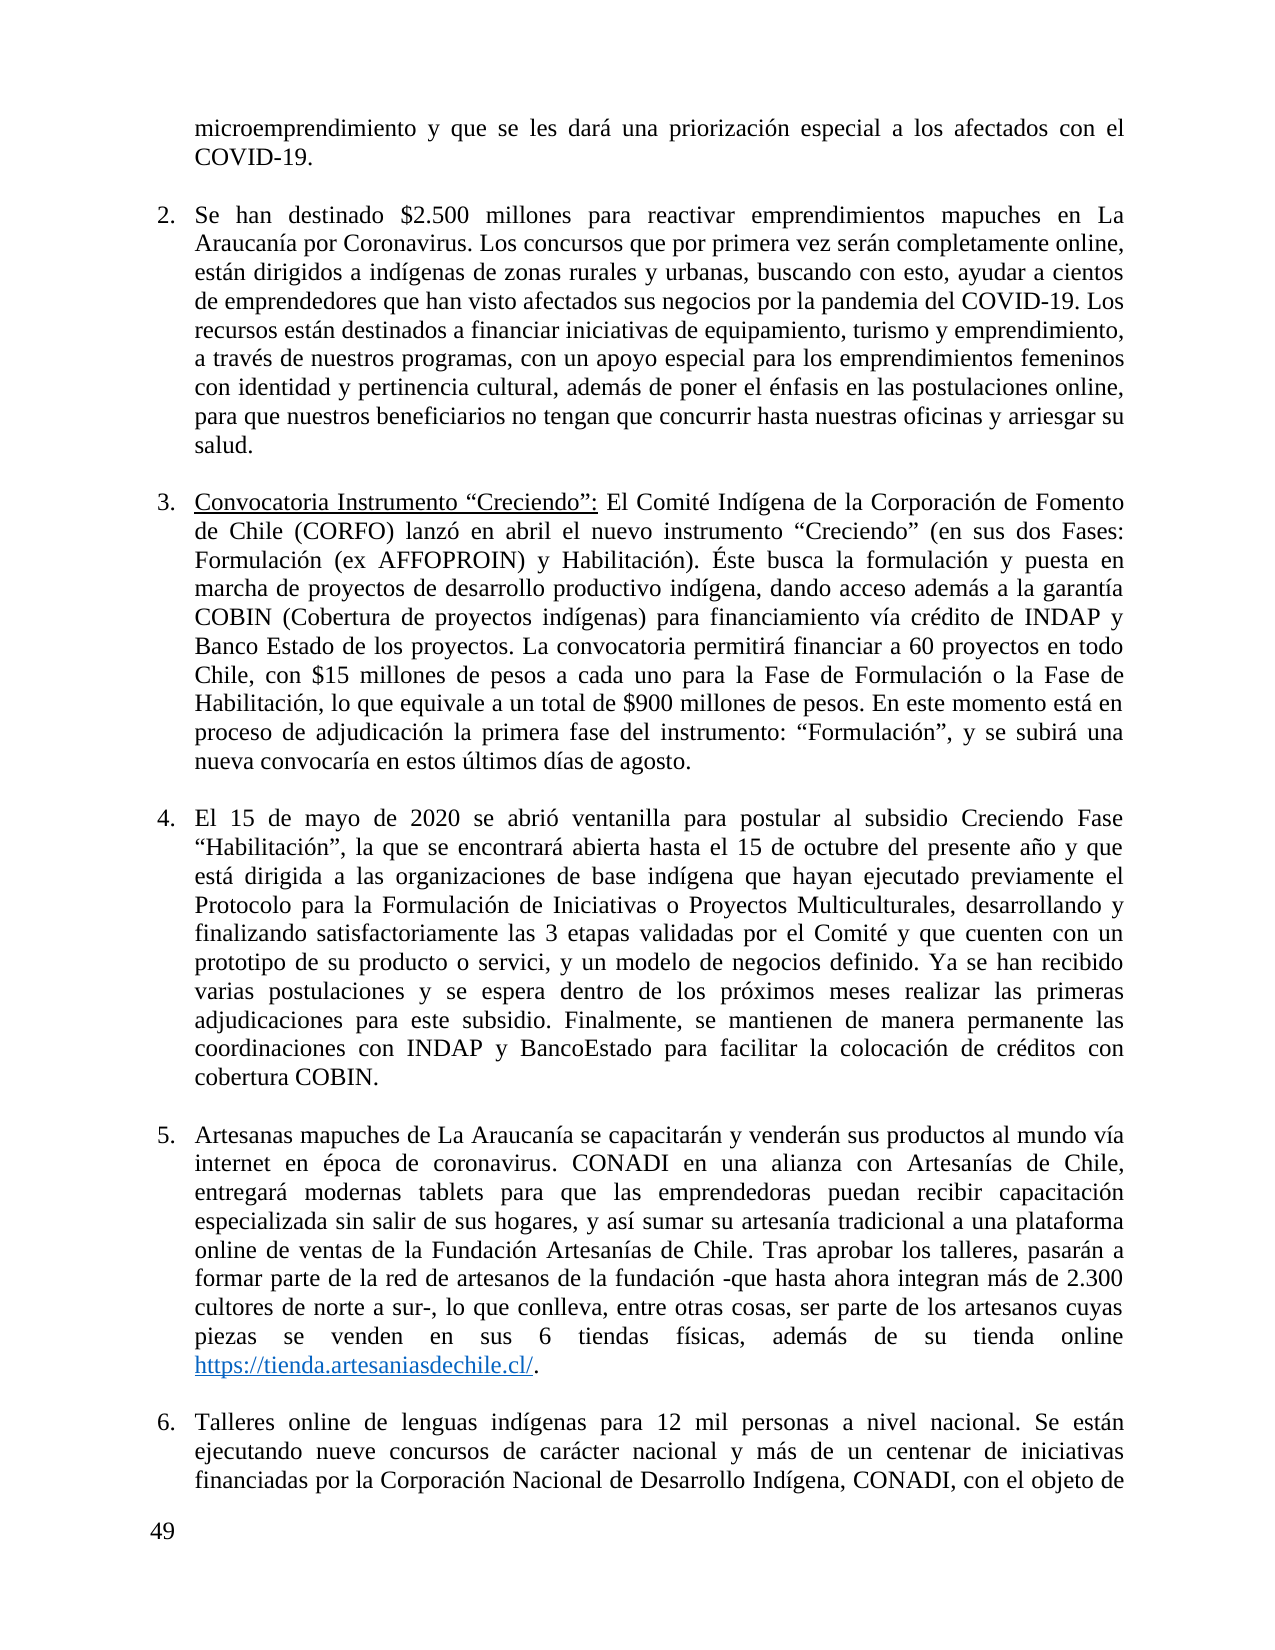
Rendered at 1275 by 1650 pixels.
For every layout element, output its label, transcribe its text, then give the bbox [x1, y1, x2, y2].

list Se han destinado $2.500 millones para reactivar emprendimientos mapuches en La Araucanía por Coronavirus. Los concursos que por primera vez serán completamente online, están dirigidos a indígenas de zonas rurales y urbanas, buscando con esto, ayudar a cientos de emprendedores que han visto afectados sus negocios por la pandemia del COVID-19. Los recursos están destinados a financiar iniciativas de equipamiento, turismo y emprendimiento, a través de nuestros programas, con un apoyo especial para los emprendimientos femeninos con identidad y pertinencia cultural, además de poner el énfasis en las postulaciones online, para que nuestros beneficiarios no tengan que concurrir hasta nuestras oficinas y arriesgar su salud. [157, 200, 1125, 458]
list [157, 1407, 1125, 1493]
list Artesanas mapuches de La Araucanía se capacitarán y venderán sus productos al mundo vía internet en época de coronavirus. CONADI en una alianza con Artesanías de Chile, entregará modernas tablets para que las emprendedoras puedan recibir capacitación especializada sin salir de sus hogares, y así sumar su artesanía tradicional a una plataforma online de ventas de la Fundación Artesanías de Chile. Tras aprobar los talleres, pasarán a formar parte de la red de artesanos de la fundación -que hasta ahora integran más de 2.300 cultores de norte a sur-, lo que conlleva, entre otras cosas, ser parte de los artesanos cuyas piezas se venden en sus 6 tiendas físicas, además de su tienda online https://tienda.artesaniasdechile.cl/. [157, 1120, 1125, 1378]
list Convocatoria Instrumento “Creciendo”: El Comité Indígena de la Corporación de Fomento de Chile (CORFO) lanzó en abril el nuevo instrumento “Creciendo” (en sus dos Fases: Formulación (ex AFFOPROIN) y Habilitación). Éste busca la formulación y puesta en marcha de proyectos de desarrollo productivo indígena, dando acceso además a la garantía COBIN (Cobertura de proyectos indígenas) para financiamiento vía crédito de INDAP y Banco Estado de los proyectos. La convocatoria permitirá financiar a 60 proyectos en todo Chile, con $15 millones de pesos a cada uno para la Fase de Formulación o la Fase de Habilitación, lo que equivale a un total de $900 millones de pesos. En este momento está en proceso de adjudicación la primera fase del instrumento: “Formulación”, y se subirá una nueva convocaría en estos últimos días de agosto. [157, 487, 1125, 775]
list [157, 113, 1125, 171]
list El 15 de mayo de 2020 se abrió ventanilla para postular al subsidio Creciendo Fase “Habilitación”, la que se encontrará abierta hasta el 15 de octubre del presente año y que está dirigida a las organizaciones de base indígena que hayan ejecutado previamente el Protocolo para la Formulación de Iniciativas o Proyectos Multiculturales, desarrollando y finalizando satisfactoriamente las 3 etapas validadas por el Comité y que cuenten con un prototipo de su producto o servici, y un modelo de negocios definido. Ya se han recibido varias postulaciones y se espera dentro de los próximos meses realizar las primeras adjudicaciones para este subsidio. Finalmente, se mantienen de manera permanente las coordinaciones con INDAP y BancoEstado para facilitar la colocación de créditos con cobertura COBIN. [157, 803, 1125, 1091]
